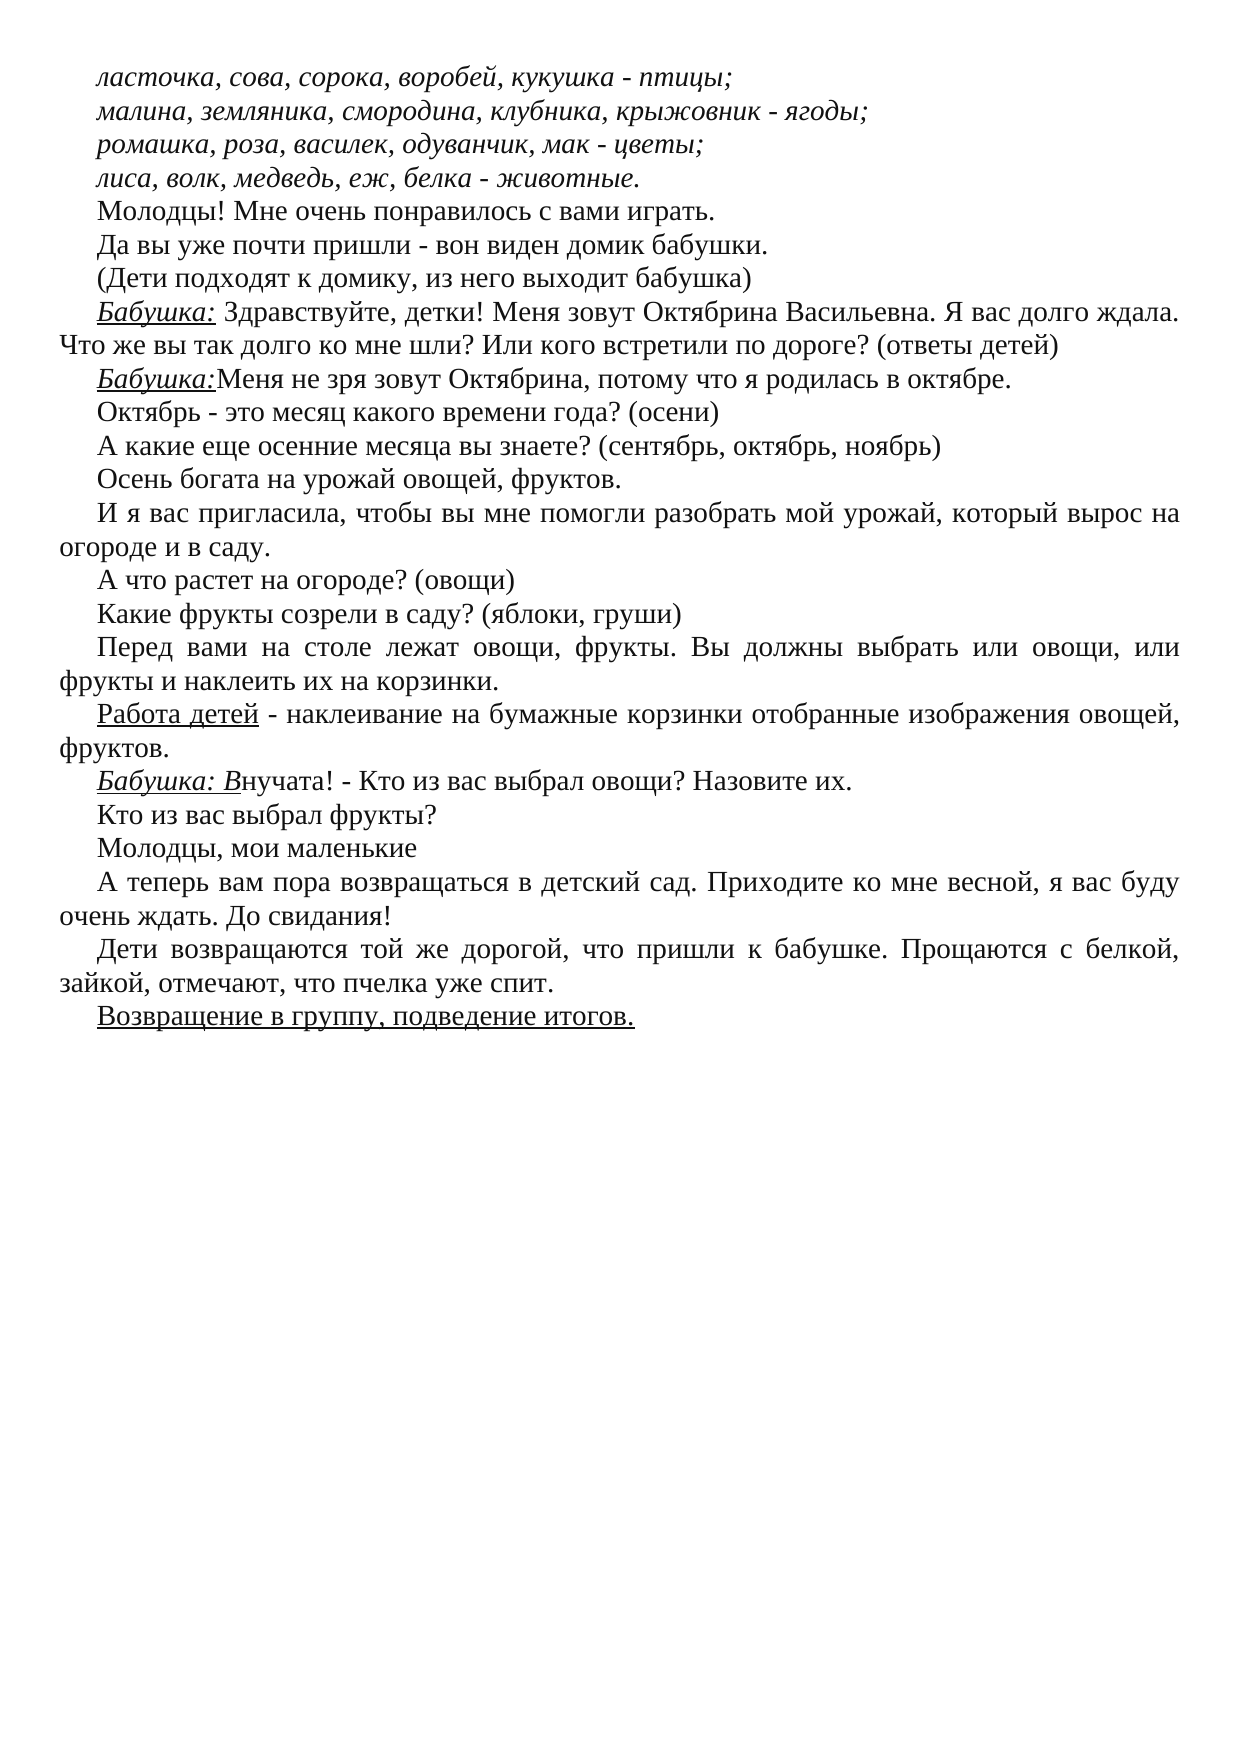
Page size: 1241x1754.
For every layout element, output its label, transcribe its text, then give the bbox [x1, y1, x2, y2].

text Молодцы, мои маленькие [59, 831, 1181, 864]
text ласточка, сова, сорока, воробей, кукушка - птицы; [59, 59, 1181, 93]
text Бабушка: Здравствуйте, детки! Меня зовут Октябрина Васильевна. Я вас долго ждала. Что же вы так долго ко мне шли? Или кого встретили по дороге? (ответы детей) [59, 294, 1181, 361]
text малина, земляника, смородина, клубника, крыжовник - ягоды; [59, 93, 1181, 126]
text Бабушка:Меня не зря зовут Октябрина, потому что я родилась в октябре. [59, 361, 1181, 394]
text лиса, волк, медведь, еж, белка - животные. [59, 160, 1181, 193]
text Да вы уже почти пришли - вон виден домик бабушки. [59, 227, 1181, 260]
text И я вас пригласила, чтобы вы мне помогли разобрать мой урожай, который вырос на огороде и в саду. [59, 495, 1181, 562]
text А теперь вам пора возвращаться в детский сад. Приходите ко мне весной, я вас буду очень ждать. До свидания! [59, 864, 1181, 931]
text Перед вами на столе лежат овощи, фрукты. Вы должны выбрать или овощи, или фрукты и наклеить их на корзинки. [59, 629, 1181, 696]
text Какие фрукты созрели в саду? (яблоки, груши) [59, 596, 1181, 629]
text А какие еще осенние месяца вы знаете? (сентябрь, октябрь, ноябрь) [59, 428, 1181, 462]
text Кто из вас выбрал фрукты? [59, 797, 1181, 831]
text Осень богата на урожай овощей, фруктов. [59, 462, 1181, 495]
text ромашка, роза, василек, одуванчик, мак - цветы; [59, 126, 1181, 160]
text Октябрь - это месяц какого времени года? (осени) [59, 394, 1181, 428]
text Возвращение в группу, подведение итогов. [59, 998, 1181, 1032]
text А что растет на огороде? (овощи) [59, 562, 1181, 596]
text (Дети подходят к домику, из него выходит бабушка) [59, 260, 1181, 294]
text Дети возвращаются той же дорогой, что пришли к бабушке. Прощаются с белкой, зайкой, отмечают, что пчелка уже спит. [59, 931, 1181, 998]
text Молодцы! Мне очень понравилось с вами играть. [59, 193, 1181, 227]
text Работа детей - наклеивание на бумажные корзинки отобранные изображения овощей, фруктов. [59, 696, 1181, 763]
text Бабушка: Внучата! - Кто из вас выбрал овощи? Назовите их. [59, 763, 1181, 797]
